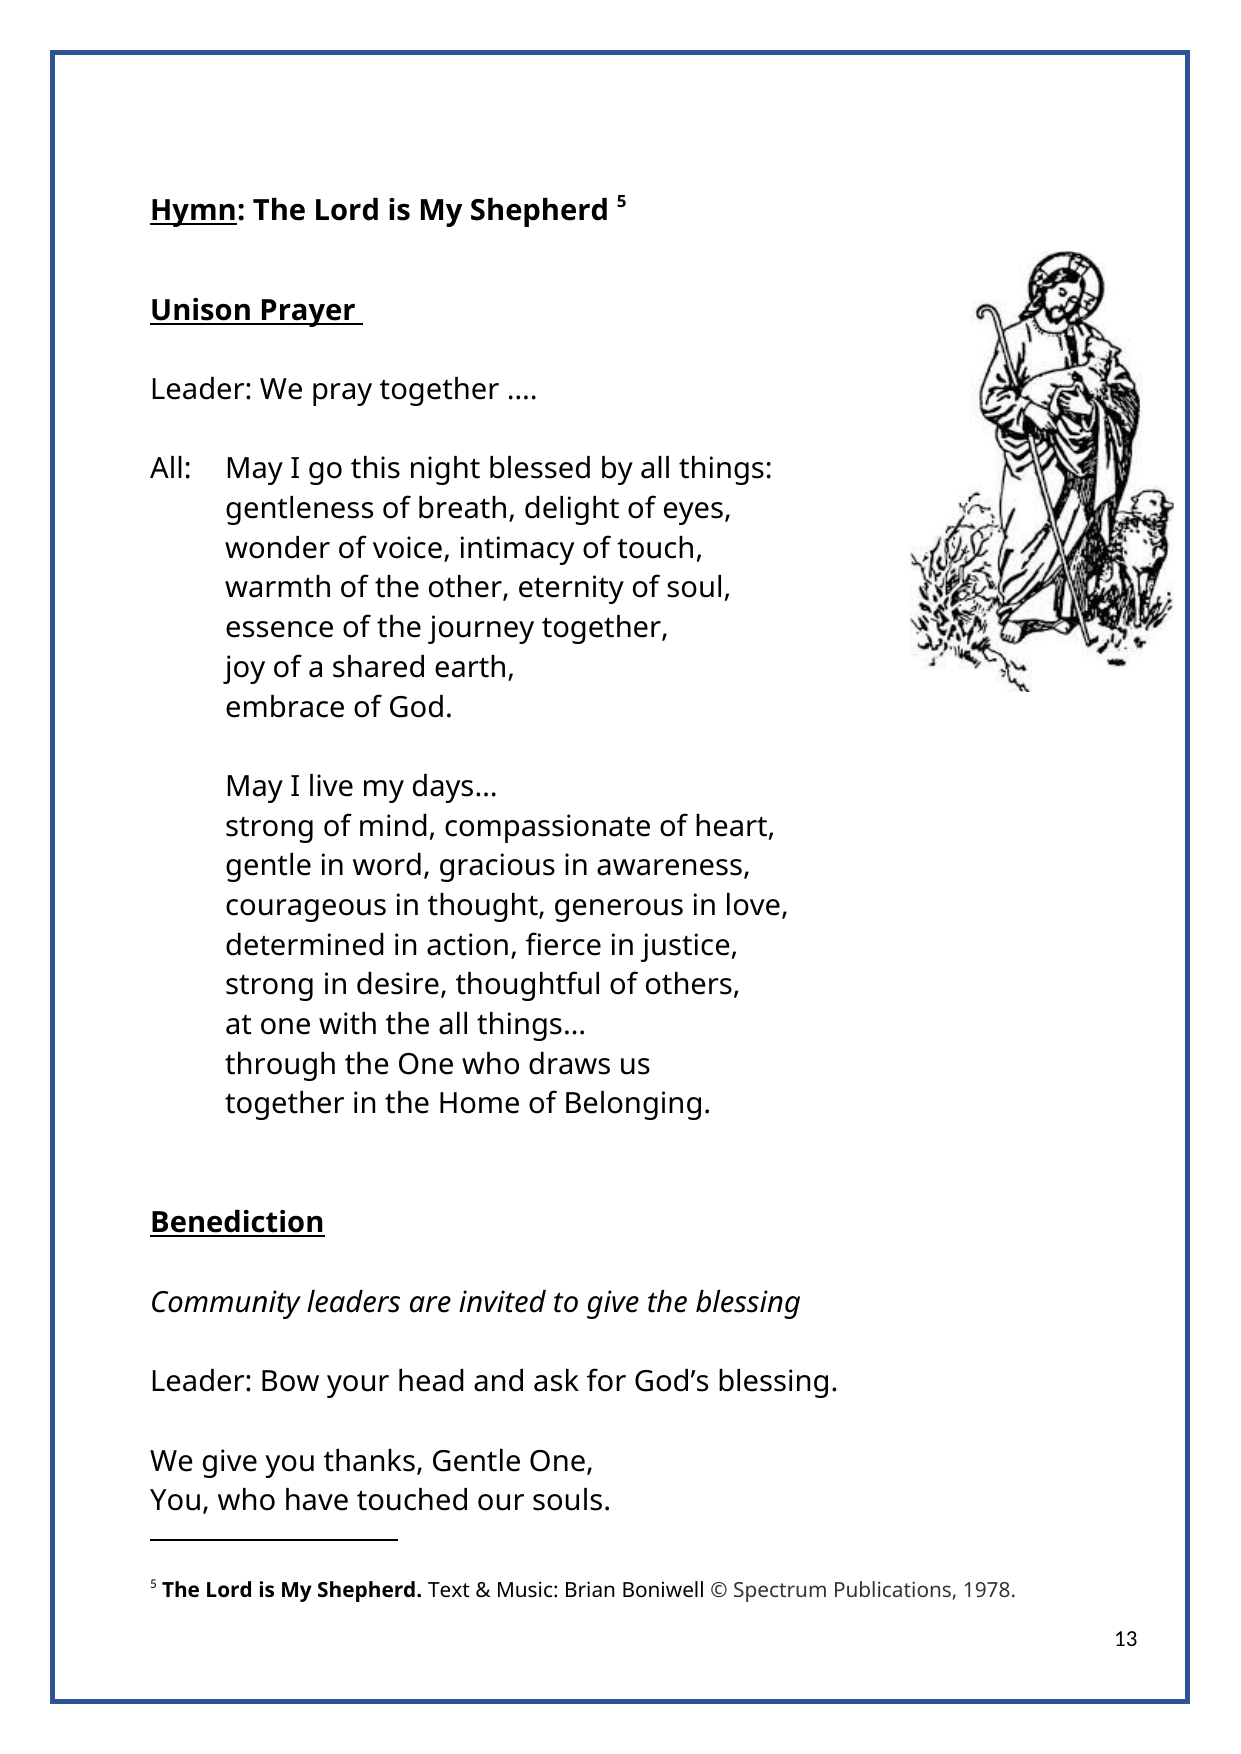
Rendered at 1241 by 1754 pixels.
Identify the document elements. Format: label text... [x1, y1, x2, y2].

text Leader: Bow your head and ask for God’s blessing. [150, 1361, 1137, 1400]
picture [909, 251, 1174, 692]
text determined in action, fierce in justice, [225, 924, 1174, 964]
text strong in desire, thoughtful of others, [225, 964, 1174, 1003]
text joy of a shared earth, [150, 646, 909, 686]
text courageous in thought, generous in love, [225, 884, 1174, 924]
text wonder of voice, intimacy of touch, [150, 527, 909, 567]
text together in the Home of Belonging. [225, 1083, 1174, 1122]
text warmth of the other, eternity of soul, [150, 567, 909, 606]
text Community leaders are invited to give the blessing [150, 1281, 1137, 1321]
text Benediction [150, 1202, 1137, 1241]
text Unison Prayer [150, 289, 909, 329]
text through the One who draws us [225, 1043, 1174, 1083]
text essence of the journey together, [150, 606, 909, 646]
text Hymn: The Lord is My Shepherd [150, 190, 1137, 229]
text Leader: We pray together …. [150, 368, 909, 408]
text strong of mind, compassionate of heart, [225, 805, 1174, 844]
text You, who have touched our souls. [150, 1479, 1137, 1519]
text May I live my days… [225, 765, 1174, 805]
text We give you thanks, Gentle One, [150, 1440, 1137, 1479]
text gentleness of breath, delight of eyes, [150, 487, 909, 527]
text at one with the all things… [225, 1003, 1174, 1043]
text All: May I go this night blessed by all things: [150, 448, 909, 487]
text gentle in word, gracious in awareness, [225, 844, 1174, 884]
text embrace of God. [150, 686, 1174, 726]
